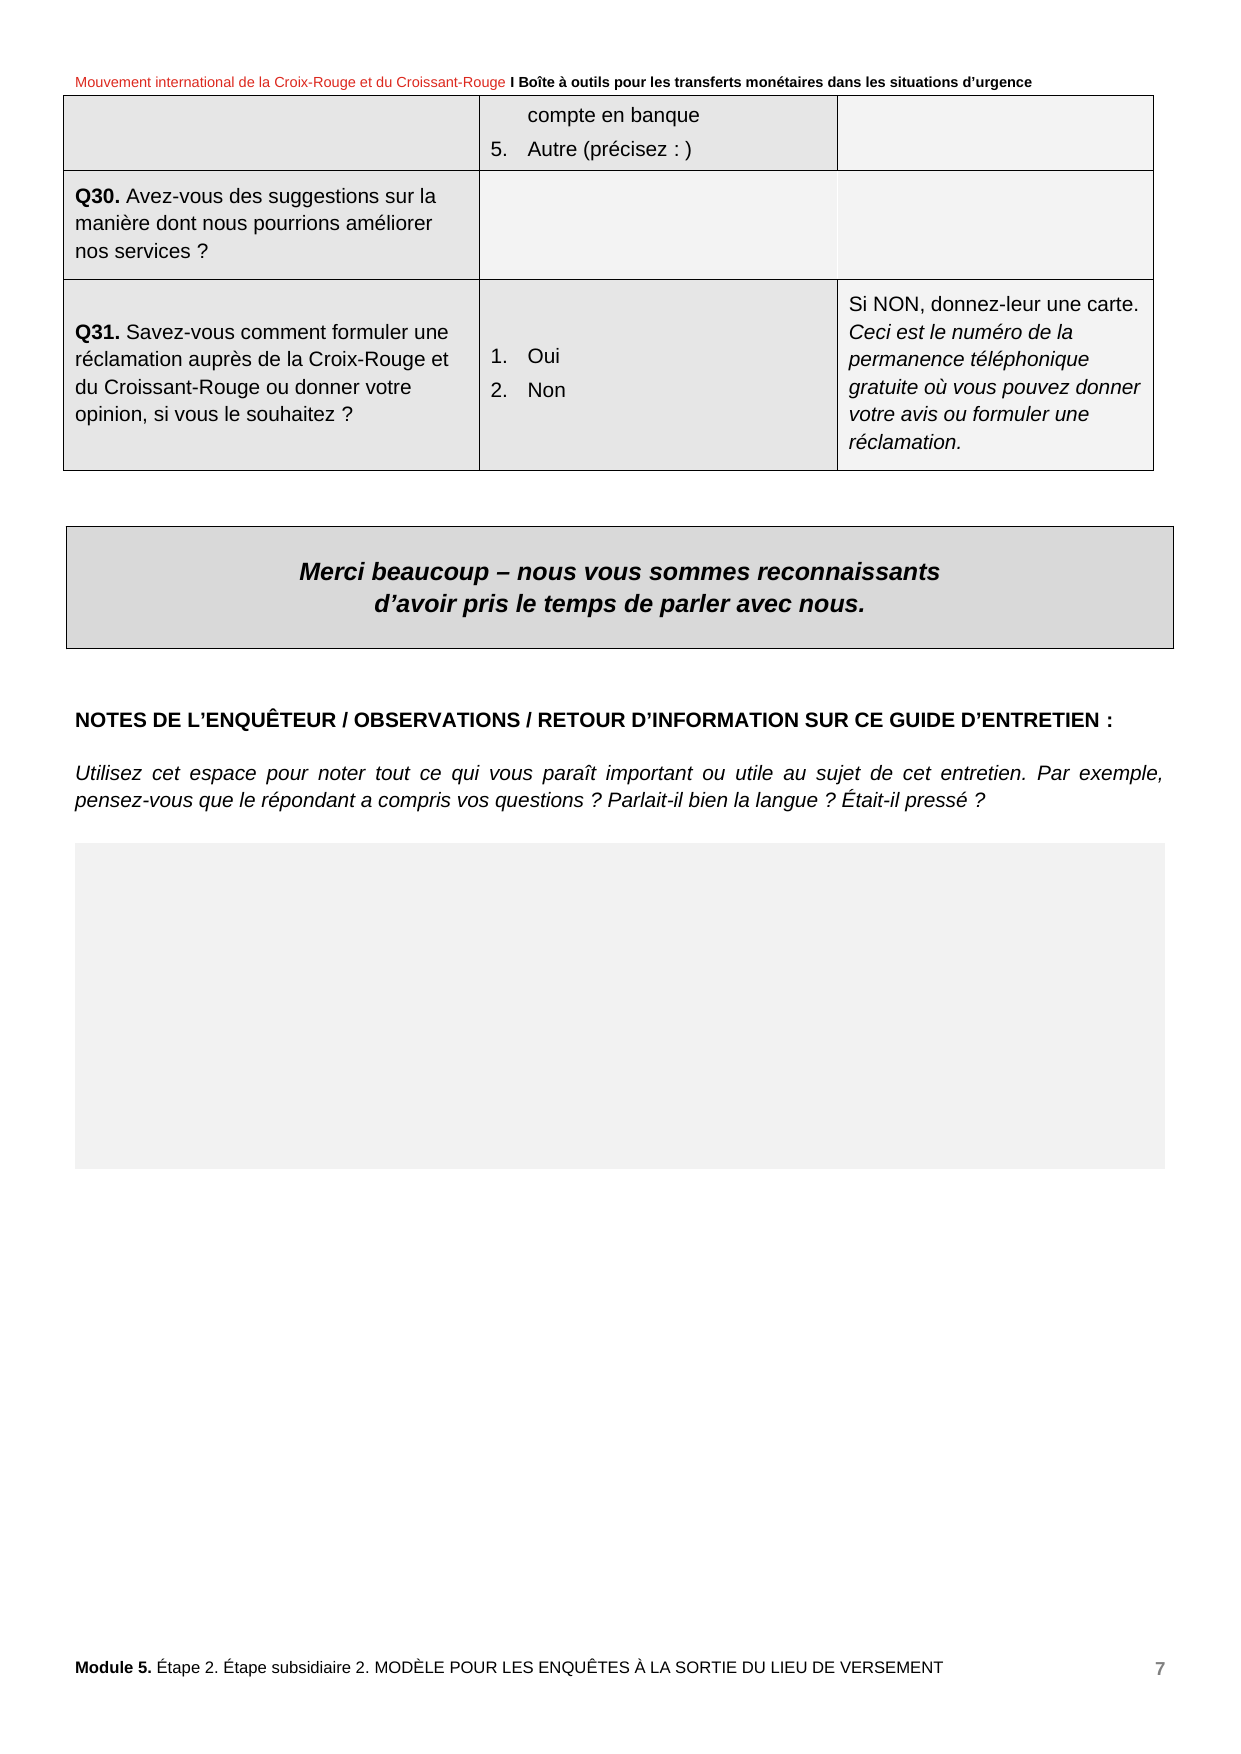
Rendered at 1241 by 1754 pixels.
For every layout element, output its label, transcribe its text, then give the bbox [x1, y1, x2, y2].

text NOTES DE L’ENQUÊTEUR / OBSERVATIONS / RETOUR D’INFORMATION SUR CE GUIDE D’ENTRETIEN : [75, 708, 1165, 732]
table_cell Q31. Savez-vous comment formuler une réclamation auprès de la Croix-Rouge et du Croissant-Rouge ou donner votre opinion, si vous le souhaitez ? [64, 280, 479, 470]
table_cell Q30. Avez-vous des suggestions sur la manière dont nous pourrions améliorer nos services ? [64, 171, 479, 279]
table_cell [838, 171, 1153, 279]
table_cell [838, 96, 1153, 170]
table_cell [480, 96, 837, 170]
text Merci beaucoup – nous vous sommes reconnaissants [67, 553, 1173, 585]
text d’avoir pris le temps de parler avec nous. [67, 586, 1173, 618]
table_cell Si NON, donnez-leur une carte. Ceci est le numéro de la permanence téléphonique gratuite où vous pouvez donner votre avis ou formuler une réclamation. [838, 280, 1153, 470]
table_cell Oui Non [480, 280, 837, 470]
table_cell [64, 96, 479, 170]
table_cell [480, 171, 837, 279]
text Utilisez cet espace pour noter tout ce qui vous paraît important ou utile au sujet de cet entretien. Par exemple, pensez-vous que le répondant a compris vos questions ? Parlait-il bien la langue ? Était-il pressé ? [75, 761, 1165, 812]
